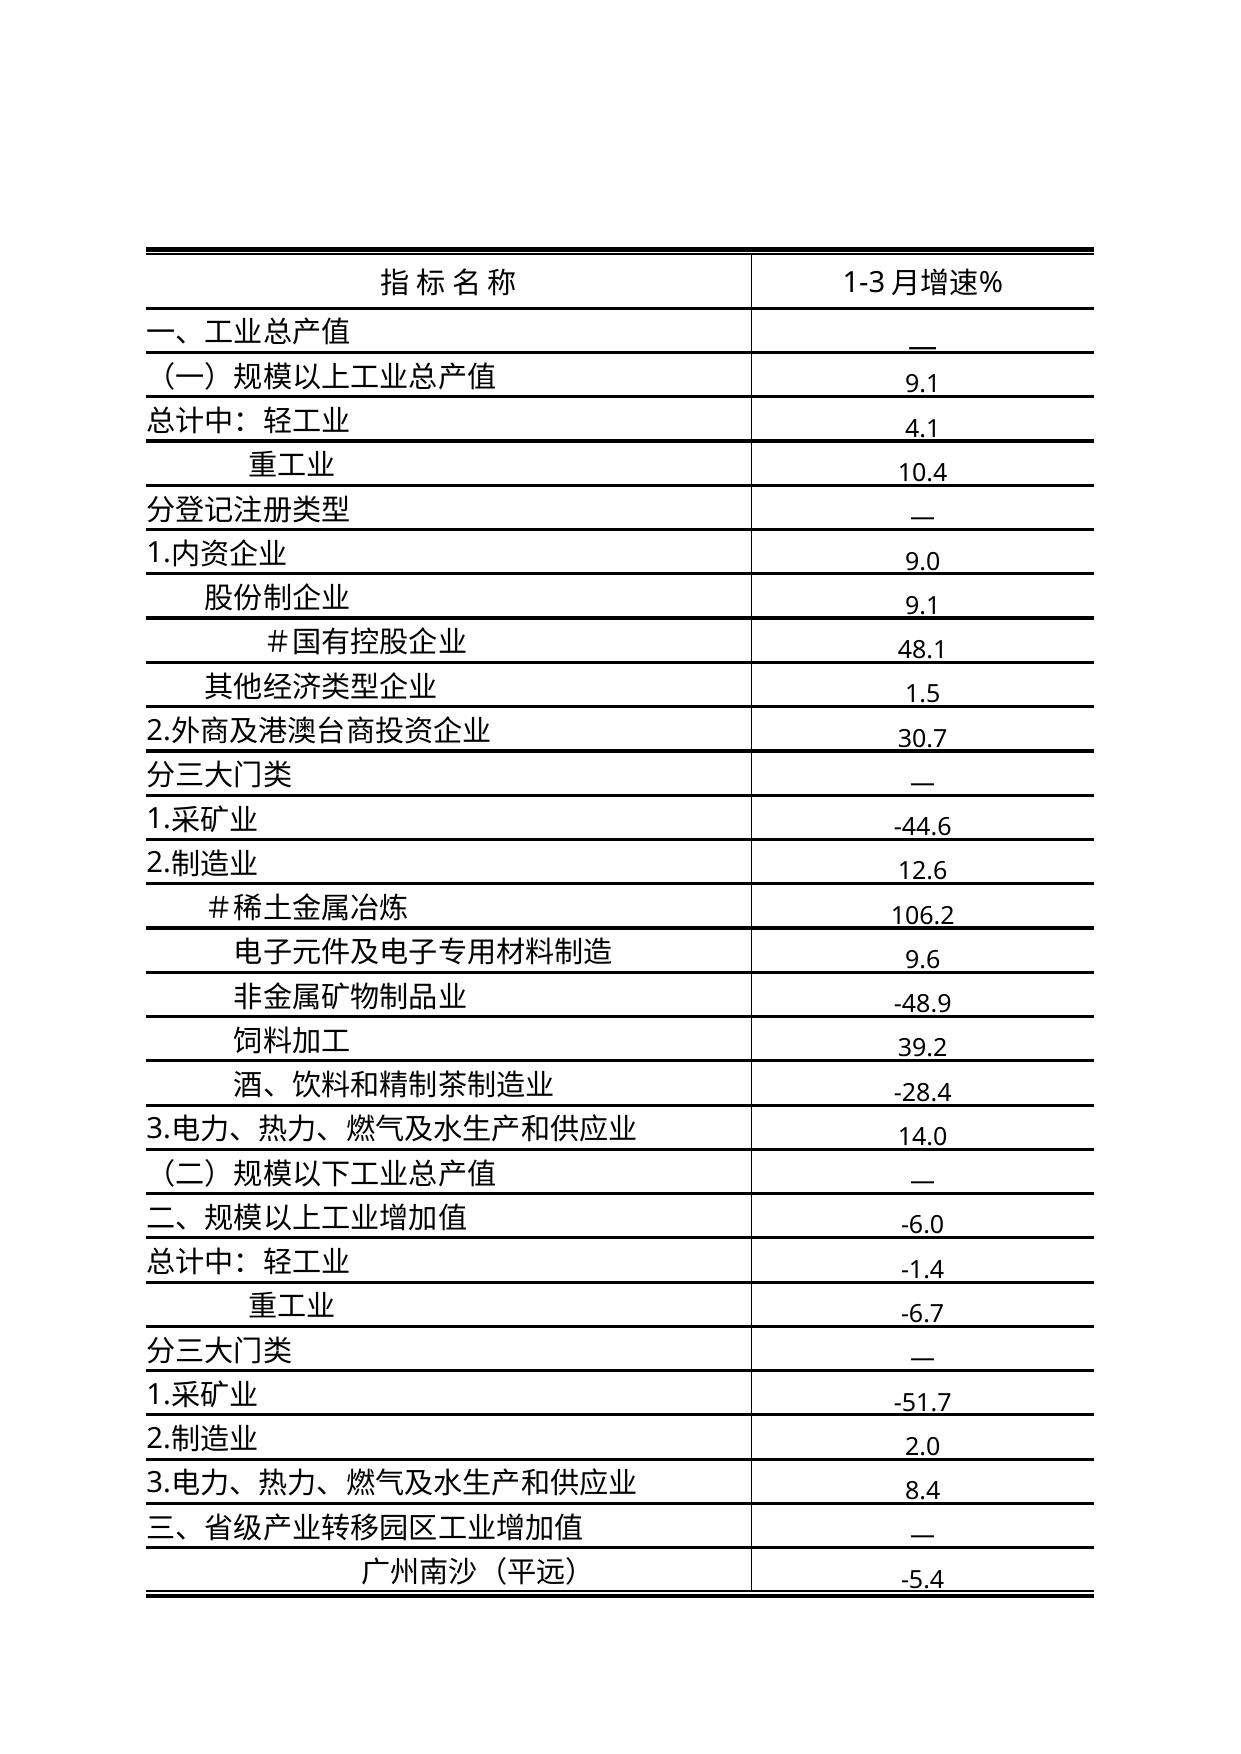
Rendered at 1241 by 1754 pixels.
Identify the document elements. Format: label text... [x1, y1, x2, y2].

table_cell 二、规模以上工业增加值 [146, 1195, 751, 1236]
table_cell 2.0 [752, 1416, 1094, 1458]
table_cell — [752, 1505, 1094, 1546]
table_cell 9.0 [752, 531, 1094, 572]
table_cell 3.电力、热力、燃气及水生产和供应业 [146, 1107, 751, 1148]
table_cell 饲料加工 [146, 1018, 751, 1059]
table_cell -6.0 [752, 1195, 1094, 1236]
table_cell 9.6 [752, 930, 1094, 971]
table_cell 电子元件及电子专用材料制造 [146, 930, 751, 971]
table_cell （一）规模以上工业总产值 [146, 354, 751, 395]
table_cell — [752, 1328, 1094, 1369]
table_cell 重工业 [146, 443, 751, 484]
table_cell 12.6 [752, 841, 1094, 882]
table_cell — [752, 753, 1094, 793]
table_cell 1.5 [752, 664, 1094, 705]
table_cell — [752, 310, 1094, 351]
table_cell 39.2 [752, 1018, 1094, 1059]
table_cell 广州南沙（平远） [146, 1549, 751, 1590]
table_cell 总计中：轻工业 [146, 1239, 751, 1281]
table_cell ＃稀土金属冶炼 [146, 885, 751, 926]
table_cell 股份制企业 [146, 575, 751, 616]
table_cell — [752, 487, 1094, 528]
table_cell 2.制造业 [146, 841, 751, 882]
table_cell 分登记注册类型 [146, 487, 751, 528]
table_cell 2.制造业 [146, 1416, 751, 1458]
table_cell -28.4 [752, 1062, 1094, 1103]
table_cell -1.4 [752, 1239, 1094, 1281]
table_cell -44.6 [752, 797, 1094, 838]
table_header 1-3月增速% [752, 255, 1094, 307]
table_cell 1.采矿业 [146, 1372, 751, 1413]
table_cell 9.1 [752, 575, 1094, 616]
table_cell -51.7 [752, 1372, 1094, 1413]
table_cell 2.外商及港澳台商投资企业 [146, 708, 751, 749]
table_cell -6.7 [752, 1284, 1094, 1325]
table_cell -48.9 [752, 974, 1094, 1015]
table_cell 30.7 [752, 708, 1094, 749]
table_cell 9.1 [752, 354, 1094, 395]
table_cell ＃国有控股企业 [146, 620, 751, 661]
table_cell 8.4 [752, 1461, 1094, 1502]
table_cell 重工业 [146, 1284, 751, 1325]
table_header 指 标 名 称 [146, 255, 751, 307]
table_cell （二）规模以下工业总产值 [146, 1151, 751, 1192]
table_cell 其他经济类型企业 [146, 664, 751, 705]
table_cell -5.4 [752, 1549, 1094, 1590]
table_cell 酒、饮料和精制茶制造业 [146, 1062, 751, 1103]
table_cell 10.4 [752, 443, 1094, 484]
table_cell 1.采矿业 [146, 797, 751, 838]
table_cell — [752, 1151, 1094, 1192]
table_cell 3.电力、热力、燃气及水生产和供应业 [146, 1461, 751, 1502]
table_cell 非金属矿物制品业 [146, 974, 751, 1015]
table_cell 14.0 [752, 1107, 1094, 1148]
table_cell 1.内资企业 [146, 531, 751, 572]
table_cell 分三大门类 [146, 1328, 751, 1369]
table_cell 一、工业总产值 [146, 310, 751, 351]
table_cell 106.2 [752, 885, 1094, 926]
table_cell 分三大门类 [146, 753, 751, 793]
table_cell 48.1 [752, 620, 1094, 661]
table_cell 三、省级产业转移园区工业增加值 [146, 1505, 751, 1546]
table_cell 总计中：轻工业 [146, 398, 751, 439]
table_cell 4.1 [752, 398, 1094, 439]
